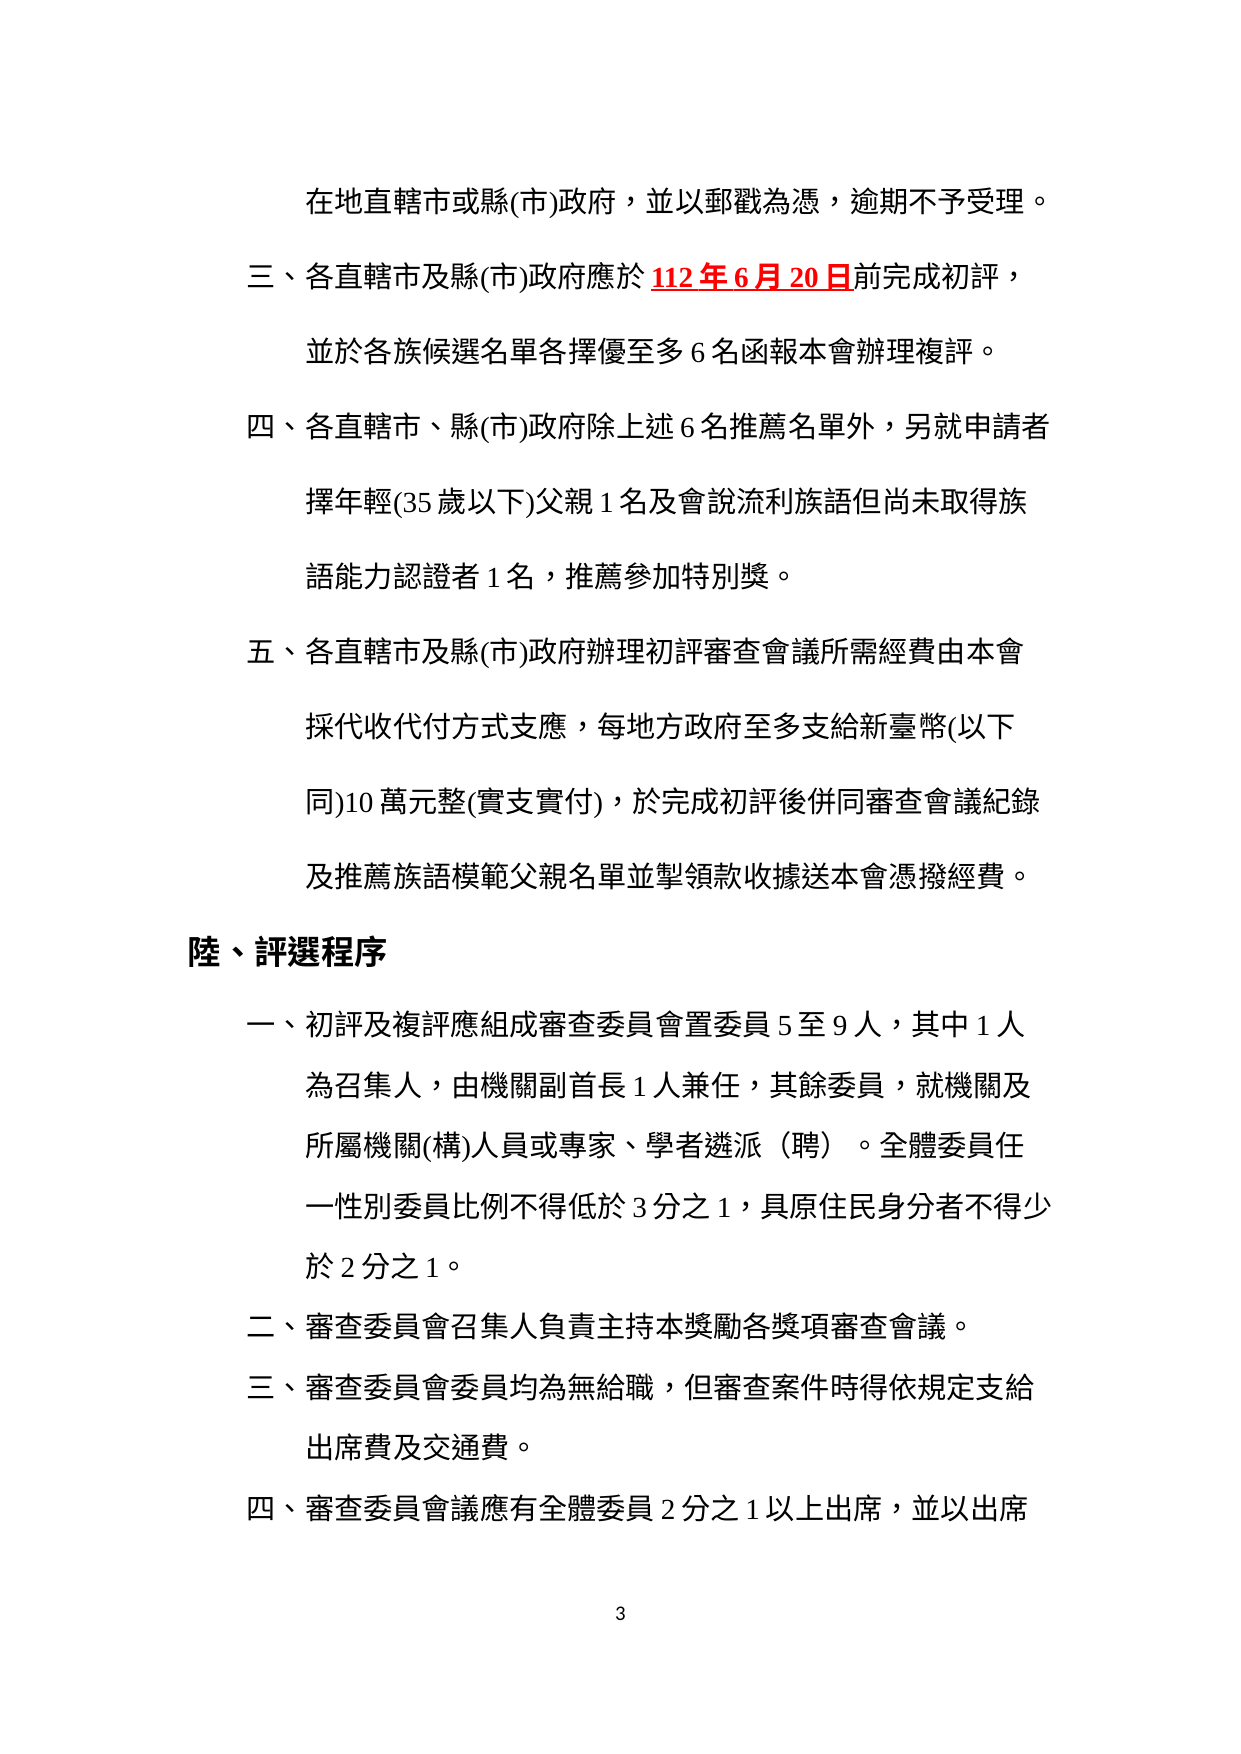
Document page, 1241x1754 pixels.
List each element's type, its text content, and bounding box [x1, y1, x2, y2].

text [246, 162, 1088, 237]
text 三、審查委員會委員均為無給職，但審查案件時得依規定支給出席費及交通費。 [246, 1350, 1053, 1471]
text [246, 1471, 1053, 1531]
text 五、各直轄市及縣(市)政府辦理初評審查會議所需經費由本會採代收代付方式支應，每地方政府至多支給新臺幣(以下同)10萬元整(實支實付)，於完成初評後併同審查會議紀錄及推薦族語模範父親名單並掣領款收據送本會憑撥經費。 [246, 612, 1053, 912]
text 四、各直轄市、縣(市)政府除上述6名推薦名單外，另就申請者擇年輕(35歲以下)父親1名及會說流利族語但尚未取得族語能力認證者1名，推薦參加特別獎。 [246, 387, 1053, 612]
text 三、各直轄市及縣(市)政府應於112年6月20日前完成初評，並於各族候選名單各擇優至多6名函報本會辦理複評。 [246, 237, 1053, 387]
text 二、審查委員會召集人負責主持本獎勵各獎項審查會議。 [246, 1289, 1053, 1350]
text 一、初評及複評應組成審查委員會置委員5至9人，其中1人為召集人，由機關副首長1人兼任，其餘委員，就機關及所屬機關(構)人員或專家、學者遴派（聘）。全體委員任一性別委員比例不得低於3分之1，具原住民身分者不得少於2分之1。 [246, 987, 1053, 1289]
text 陸、評選程序 [187, 912, 1053, 987]
